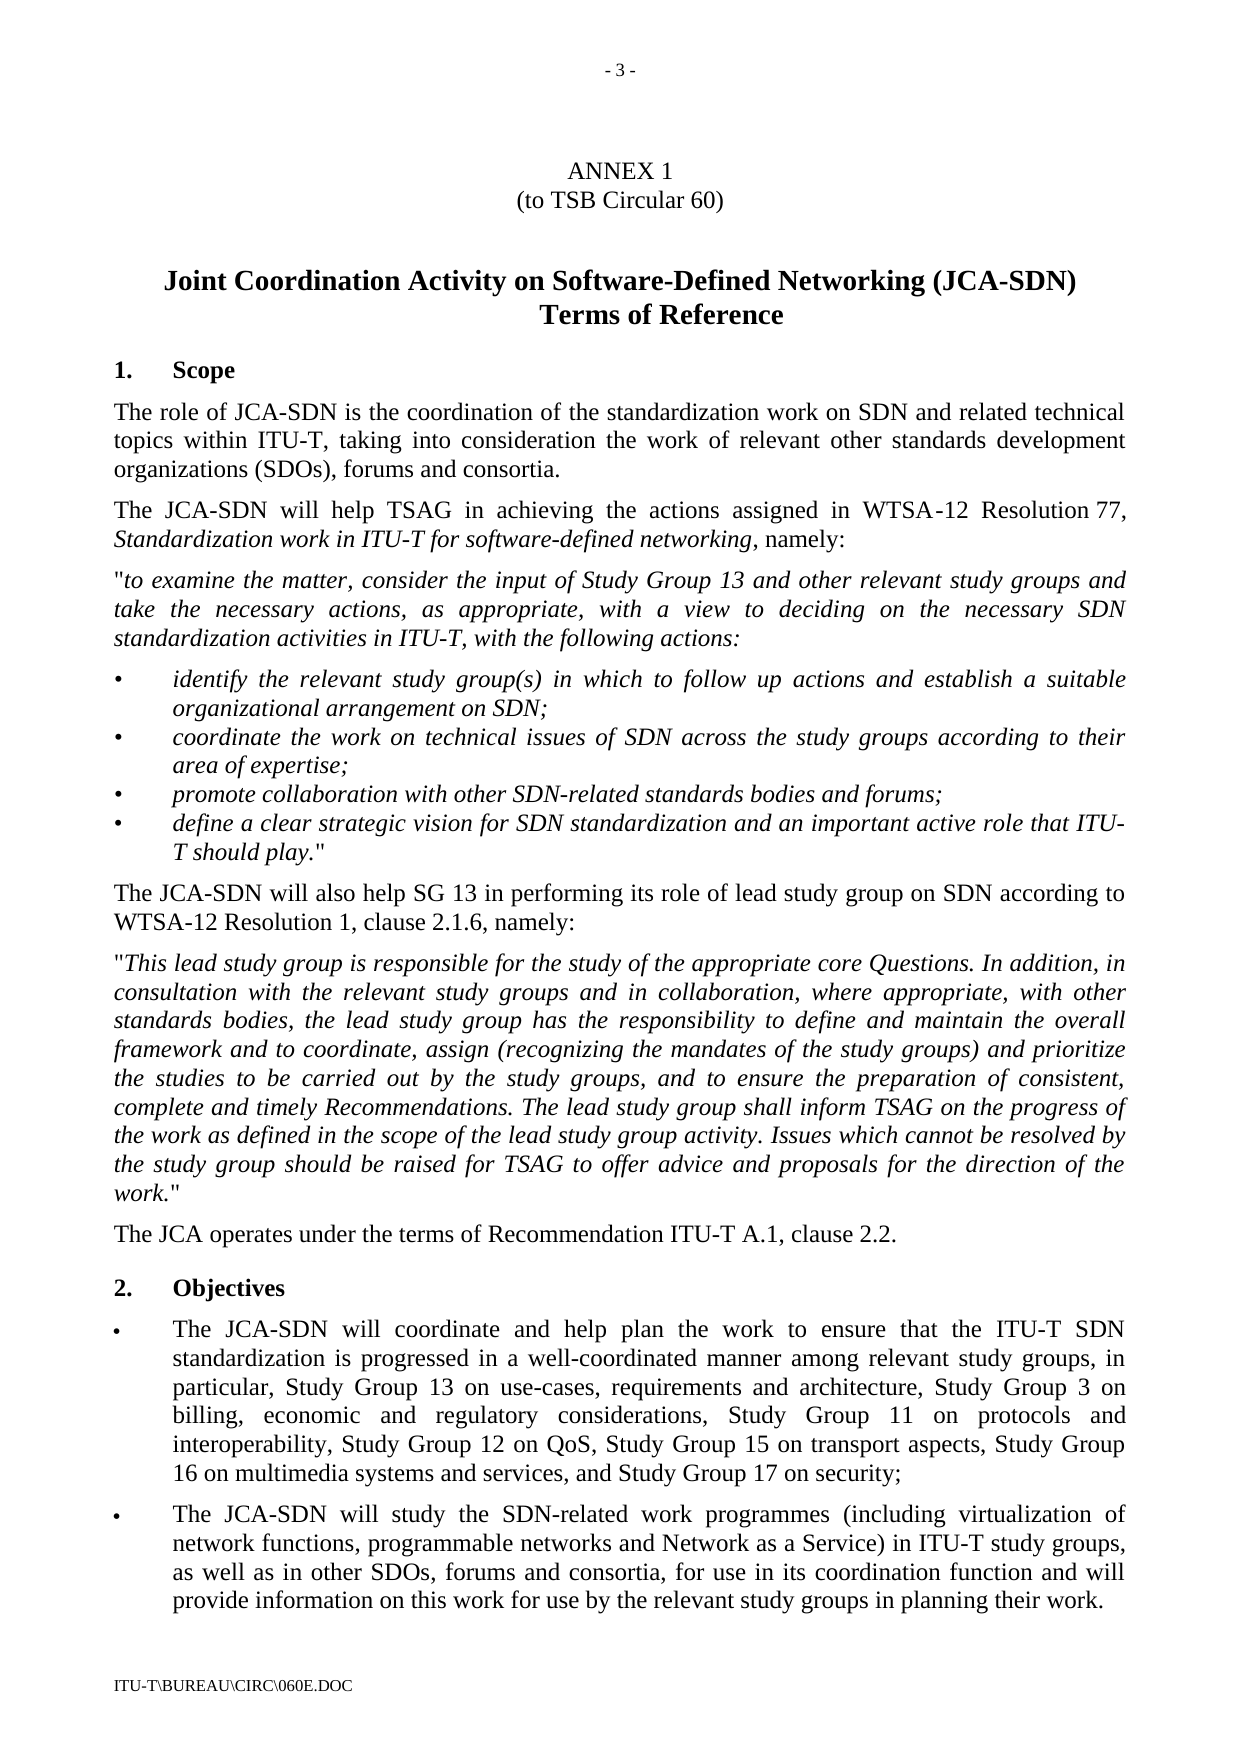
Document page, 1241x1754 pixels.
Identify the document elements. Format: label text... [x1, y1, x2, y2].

text "This lead study group is responsible for the study of the appropriate core Questions. In addition, in consultation with the relevant study groups and in collaboration, where appropriate, with other standards bodies, the lead study group has the responsibility to define and maintain the overall framework and to coordinate, assign (recognizing the mandates of the study groups) and prioritize the studies to be carried out by the study groups, and to ensure the preparation of consistent, complete and timely Recommendations. The lead study group shall inform TSAG on the progress of the work as defined in the scope of the lead study group activity. Issues which cannot be resolved by the study group should be raised for TSAG to offer advice and proposals for the direction of the work." [113, 948, 1127, 1207]
subtitle Joint Coordination Activity on Software-Defined Networking (JCA-SDN) Terms of Reference [113, 263, 1127, 331]
text "to examine the matter, consider the input of Study Group 13 and other relevant study groups and take the necessary actions, as appropriate, with a view to deciding on the necessary SDN standardization activities in ITU-T, with the following actions: [113, 566, 1127, 652]
text The role of JCA-SDN is the coordination of the standardization work on SDN and related technical topics within ITU-T, taking into consideration the work of relevant other standards development organizations (SDOs), forums and consortia. [113, 397, 1127, 483]
list The JCA-SDN will study the SDN-related work programmes (including virtualization of network functions, programmable networks and Network as a Service) in ITU-T study groups, as well as in other SDOs, forums and consortia, for use in its coordination function and will provide information on this work for use by the relevant study groups in planning their work. [113, 1499, 1127, 1614]
list promote collaboration with other SDN-related standards bodies and forums; [113, 779, 1127, 808]
list coordinate the work on technical issues of SDN across the study groups according to their area of expertise; [113, 722, 1127, 779]
list The JCA-SDN will coordinate and help plan the work to ensure that the ITU-T SDN standardization is progressed in a well-coordinated manner among relevant study groups, in particular, Study Group 13 on use-cases, requirements and architecture, Study Group 3 on billing, economic and regulatory considerations, Study Group 11 on protocols and interoperability, Study Group 12 on QoS, Study Group 15 on transport aspects, Study Group 16 on multimedia systems and services, and Study Group 17 on security; [113, 1314, 1127, 1487]
text ANNEX 1 (to TSB Circular 60) [113, 156, 1127, 213]
text The JCA-SDN will also help SG 13 in performing its role of lead study group on SDN according to WTSA-12 Resolution 1, clause 2.1.6, namely: [113, 878, 1127, 936]
subtitle Objectives [113, 1273, 1127, 1302]
text The JCA operates under the terms of Recommendation ITU-T A.1, clause 2.2. [113, 1219, 1127, 1248]
list define a clear strategic vision for SDN standardization and an important active role that ITU-T should play." [113, 808, 1127, 866]
list identify the relevant study group(s) in which to follow up actions and establish a suitable organizational arrangement on SDN; [113, 664, 1127, 722]
text The JCA-SDN will help TSAG in achieving the actions assigned in WTSA-12 Resolution 77, Standardization work in ITU-T for software-defined networking, namely: [113, 496, 1127, 553]
subtitle Scope [113, 356, 1127, 384]
